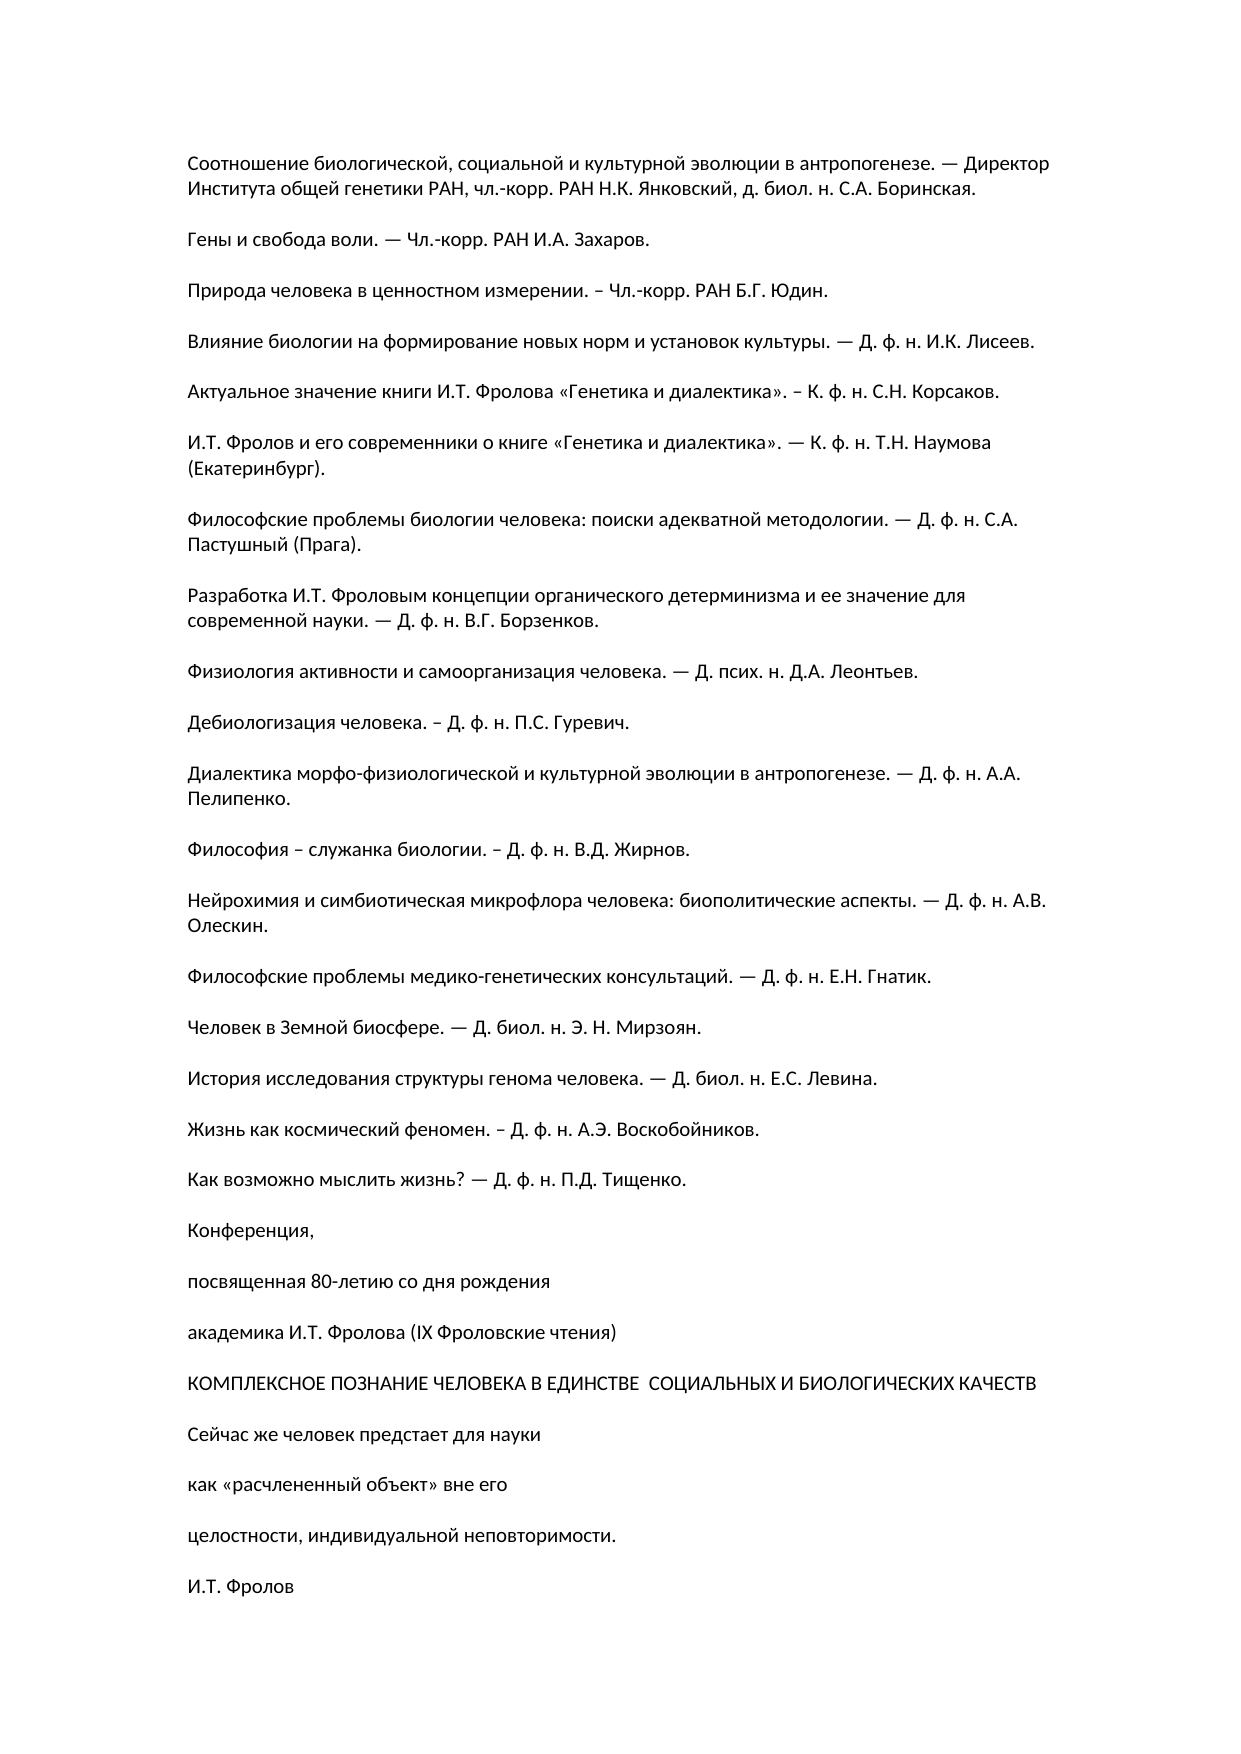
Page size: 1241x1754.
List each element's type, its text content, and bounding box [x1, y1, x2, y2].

list Конференция, [187, 1217, 1053, 1243]
list посвященная 80-летию со дня рождения [187, 1268, 1053, 1294]
list Влияние биологии на формирование новых норм и установок культуры. — Д. ф. н. И.К. Лисеев. [187, 328, 1053, 353]
list Диалектика морфо-физиологической и культурной эволюции в антропогенезе. — Д. ф. н. А.А. Пелипенко. [187, 760, 1053, 811]
list как «расчлененный объект» вне его [187, 1472, 1053, 1497]
list Жизнь как космический феномен. – Д. ф. н. А.Э. Воскобойников. [187, 1116, 1053, 1141]
list Гены и свобода воли. — Чл.-корр. РАН И.А. Захаров. [187, 226, 1053, 252]
list Природа человека в ценностном измерении. – Чл.-корр. РАН Б.Г. Юдин. [187, 277, 1053, 302]
list КОМПЛЕКСНОЕ ПОЗНАНИЕ ЧЕЛОВЕКА В ЕДИНСТВЕ СОЦИАЛЬНЫХ И БИОЛОГИЧЕСКИХ КАЧЕСТВ [187, 1370, 1053, 1395]
list академика И.Т. Фролова (IX Фроловские чтения) [187, 1319, 1053, 1344]
list Соотношение биологической, социальной и культурной эволюции в антропогенезе. — Директор Института общей генетики РАН, чл.-корр. РАН Н.К. Янковский, д. биол. н. С.А. Боринская. [187, 150, 1053, 201]
list И.Т. Фролов и его современники о книге «Генетика и диалектика». — К. ф. н. Т.Н. Наумова (Екатеринбург). [187, 429, 1053, 480]
list Нейрохимия и симбиотическая микрофлора человека: биополитические аспекты. — Д. ф. н. А.В. Олескин. [187, 887, 1053, 938]
list Человек в Земной биосфере. — Д. биол. н. Э. Н. Мирзоян. [187, 1014, 1053, 1039]
list Разработка И.Т. Фроловым концепции органического детерминизма и ее значение для современной науки. — Д. ф. н. В.Г. Борзенков. [187, 582, 1053, 633]
list История исследования структуры генома человека. — Д. биол. н. Е.С. Левина. [187, 1065, 1053, 1090]
list Дебиологизация человека. – Д. ф. н. П.С. Гуревич. [187, 709, 1053, 734]
list Актуальное значение книги И.Т. Фролова «Генетика и диалектика». – К. ф. н. С.Н. Корсаков. [187, 379, 1053, 404]
list Философские проблемы биологии человека: поиски адекватной методологии. — Д. ф. н. С.А. Пастушный (Прага). [187, 506, 1053, 557]
list И.Т. Фролов [187, 1573, 1053, 1599]
list Физиология активности и самоорганизация человека. — Д. псих. н. Д.А. Леонтьев. [187, 658, 1053, 684]
list Философские проблемы медико-генетических консультаций. — Д. ф. н. Е.Н. Гнатик. [187, 963, 1053, 989]
list целостности, индивидуальной неповторимости. [187, 1522, 1053, 1548]
list Сейчас же человек предстает для науки [187, 1421, 1053, 1446]
list Философия – служанка биологии. – Д. ф. н. В.Д. Жирнов. [187, 836, 1053, 862]
list Как возможно мыслить жизнь? — Д. ф. н. П.Д. Тищенко. [187, 1167, 1053, 1192]
